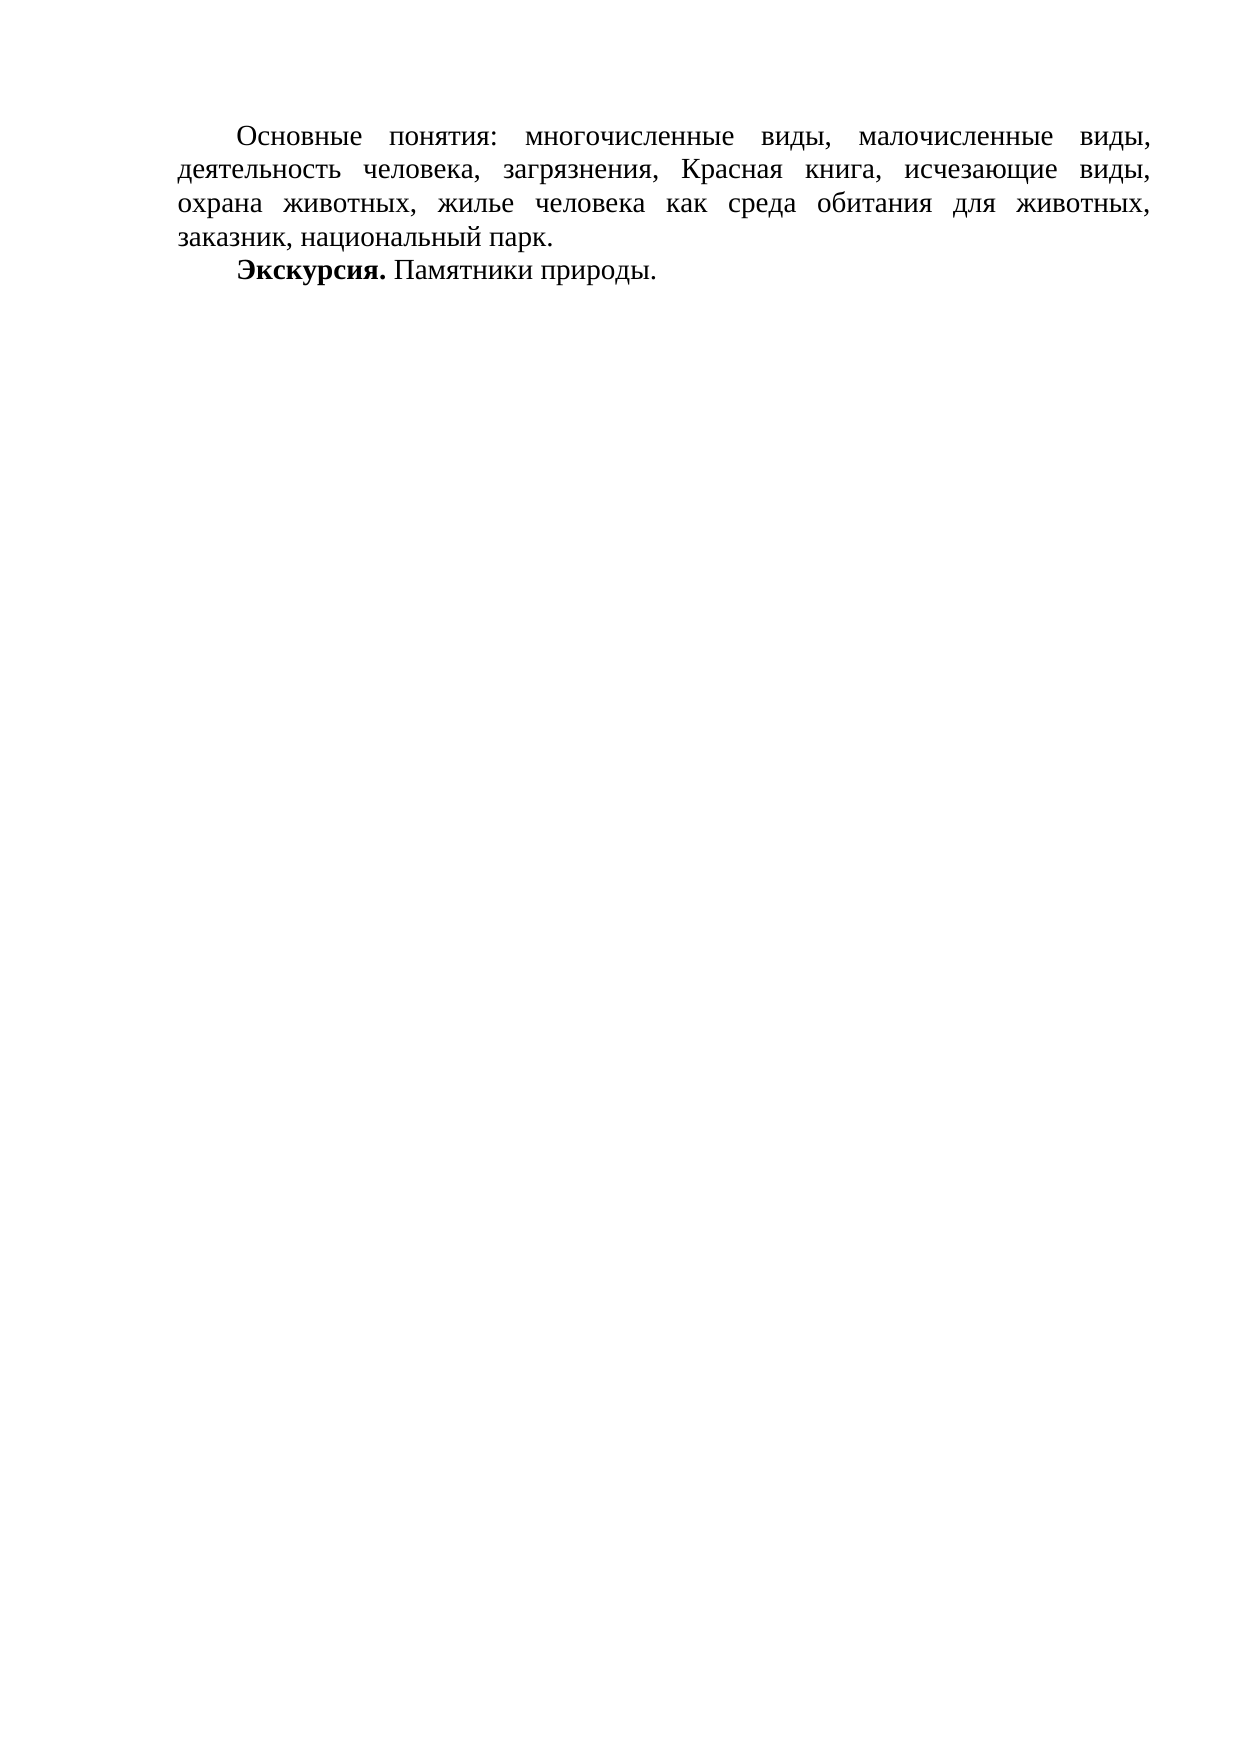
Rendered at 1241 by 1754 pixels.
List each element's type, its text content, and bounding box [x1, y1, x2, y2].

text Экскурсия. Памятники природы. [177, 252, 1152, 286]
text Основные понятия: многочисленные виды, малочисленные виды, деятельность человека, загрязнения, Красная книга, исчезающие виды, охрана животных, жилье человека как среда обитания для животных, заказник, национальный парк. [177, 118, 1152, 252]
